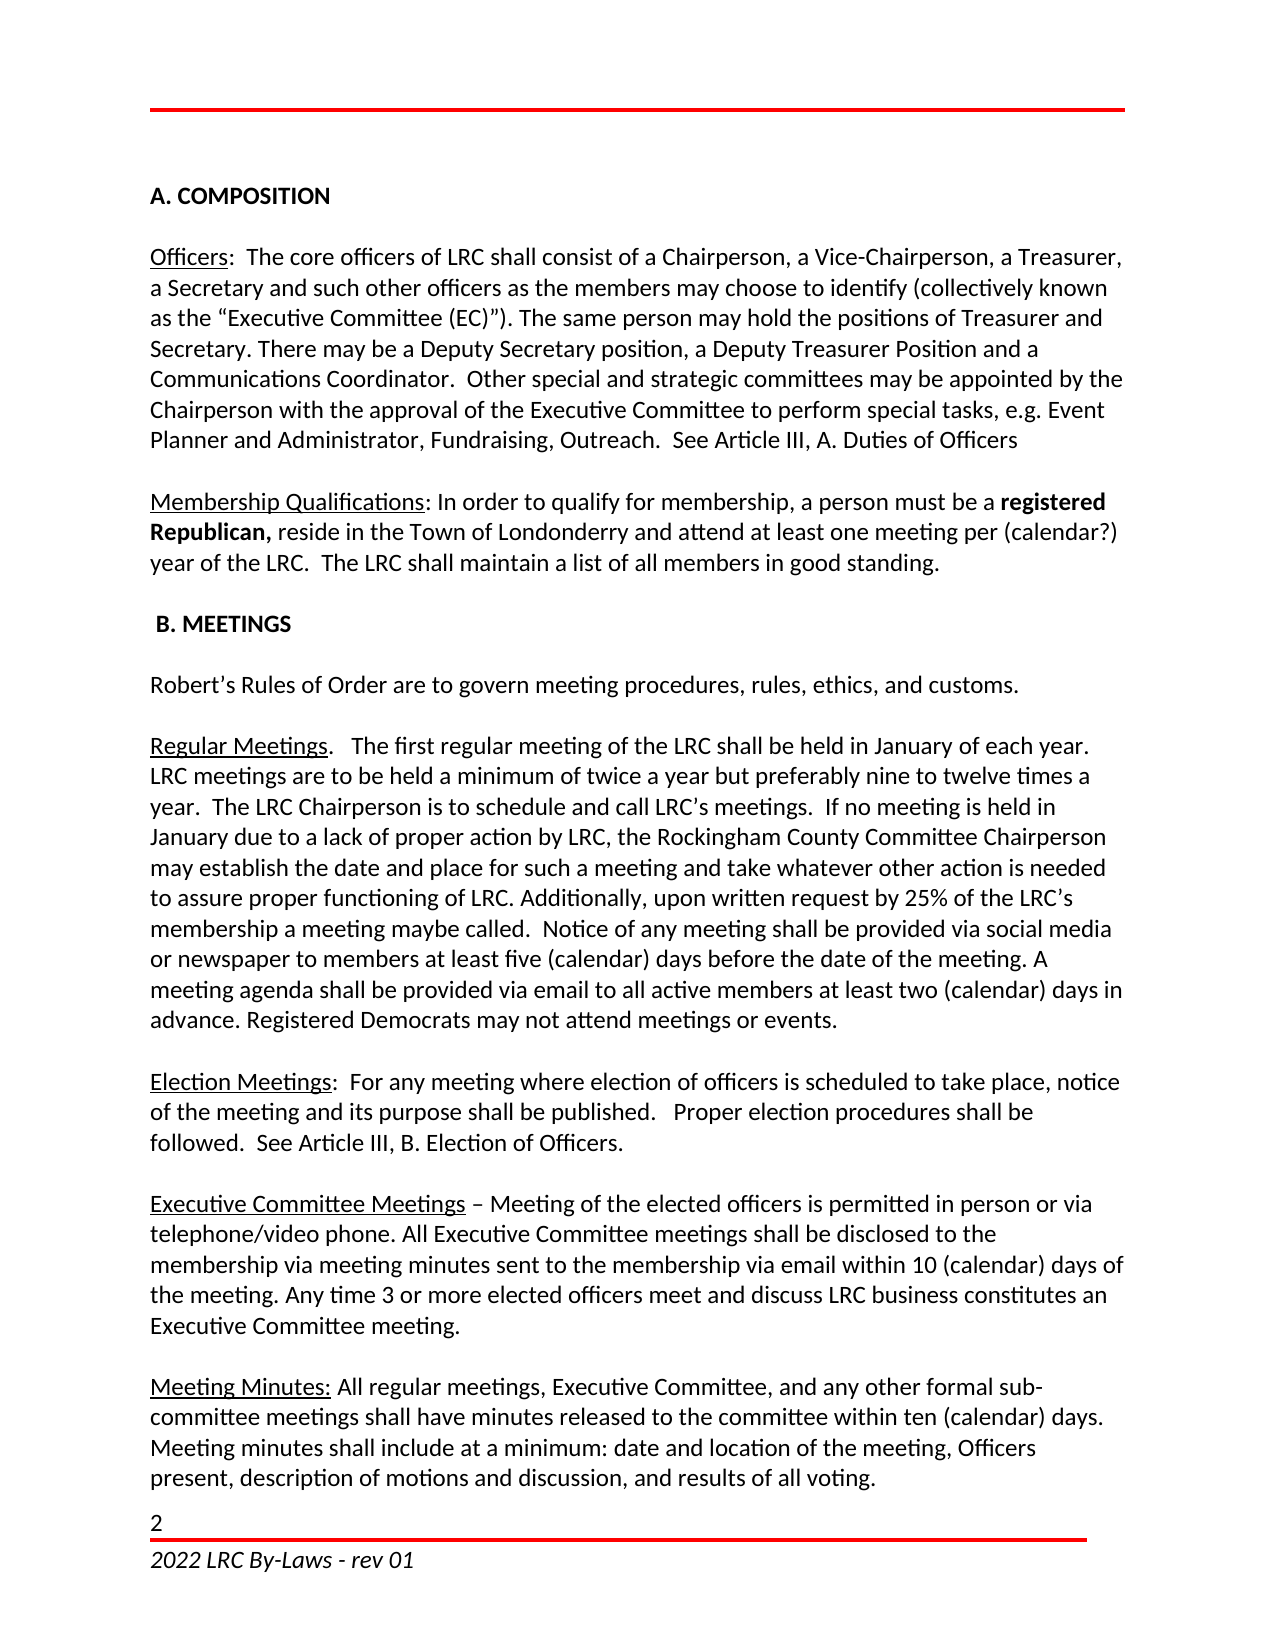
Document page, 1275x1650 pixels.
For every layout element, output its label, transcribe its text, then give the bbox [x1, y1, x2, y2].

text Meeting Minutes: All regular meetings, Executive Committee, and any other formal sub-committee meetings shall have minutes released to the committee within ten (calendar) days. Meeting minutes shall include at a minimum: date and location of the meeting, Officers present, description of motions and discussion, and results of all voting. [150, 1371, 1125, 1493]
text A. COMPOSITION [150, 181, 1125, 211]
text Robert’s Rules of Order are to govern meeting procedures, rules, ethics, and customs. [150, 669, 1125, 699]
text Election Meetings: For any meeting where election of officers is scheduled to take place, notice of the meeting and its purpose shall be published. Proper election procedures shall be followed. See Article III, B. Election of Officers. [150, 1066, 1125, 1157]
text Membership Qualifications: In order to qualify for membership, a person must be a registered Republican, reside in the Town of Londonderry and attend at least one meeting per (calendar?) year of the LRC. The LRC shall maintain a list of all members in good standing. [150, 486, 1125, 577]
text B. MEETINGS [150, 608, 1125, 638]
text Regular Meetings. The first regular meeting of the LRC shall be held in January of each year. LRC meetings are to be held a minimum of twice a year but preferably nine to twelve times a year. The LRC Chairperson is to schedule and call LRC’s meetings. If no meeting is held in January due to a lack of proper action by LRC, the Rockingham County Committee Chairperson may establish the date and place for such a meeting and take whatever other action is needed to assure proper functioning of LRC. Additionally, upon written request by 25% of the LRC’s membership a meeting maybe called. Notice of any meeting shall be provided via social media or newspaper to members at least five (calendar) days before the date of the meeting. A meeting agenda shall be provided via email to all active members at least two (calendar) days in advance. Registered Democrats may not attend meetings or events. [150, 730, 1125, 1035]
text Executive Committee Meetings – Meeting of the elected officers is permitted in person or via telephone/video phone. All Executive Committee meetings shall be disclosed to the membership via meeting minutes sent to the membership via email within 10 (calendar) days of the meeting. Any time 3 or more elected officers meet and discuss LRC business constitutes an Executive Committee meeting. [150, 1188, 1125, 1340]
text Officers: The core officers of LRC shall consist of a Chairperson, a Vice-Chairperson, a Treasurer, a Secretary and such other officers as the members may choose to identify (collectively known as the “Executive Committee (EC)”). The same person may hold the positions of Treasurer and Secretary. There may be a Deputy Secretary position, a Deputy Treasurer Position and a Communications Coordinator. Other special and strategic committees may be appointed by the Chairperson with the approval of the Executive Committee to perform special tasks, e.g. Event Planner and Administrator, Fundraising, Outreach. See Article III, A. Duties of Officers [150, 242, 1125, 455]
